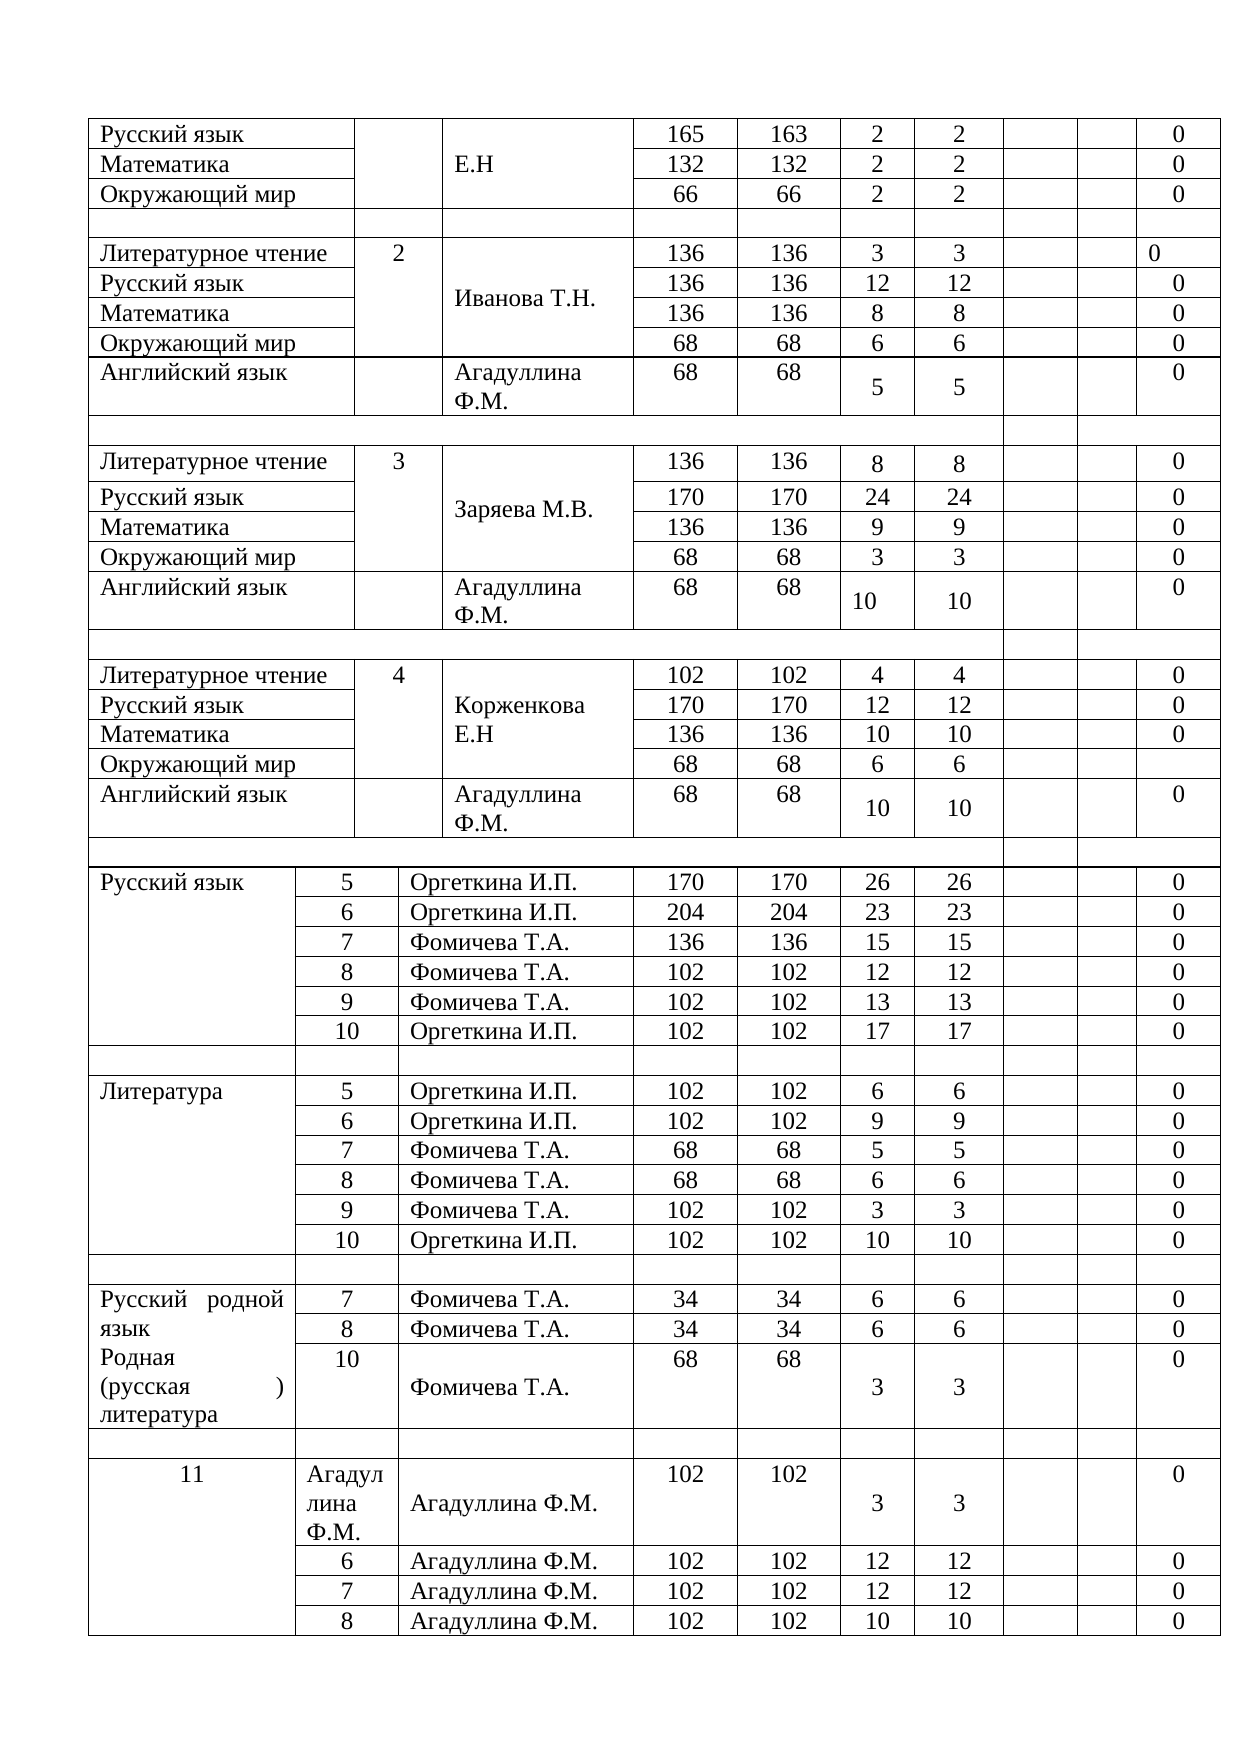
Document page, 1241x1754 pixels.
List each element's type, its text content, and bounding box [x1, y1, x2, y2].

table_cell [1004, 1344, 1077, 1428]
table_cell 0 [1137, 268, 1220, 297]
table_cell [1078, 572, 1136, 629]
table_cell [355, 779, 442, 837]
table_cell Фомичева Т.А. [399, 1195, 633, 1224]
table_cell Литературное чтение [89, 446, 354, 481]
table_cell Корженкова Е.Н [443, 660, 633, 778]
table_cell 17 [841, 1016, 914, 1045]
table_cell Фомичева Т.А. [399, 1314, 633, 1343]
table_cell 68 [634, 328, 737, 356]
table_cell 68 [634, 542, 737, 571]
table_cell Литературное чтение [89, 238, 354, 267]
table_cell 102 [634, 1576, 737, 1605]
table_cell 7 [296, 1285, 398, 1313]
table_cell 0 [1137, 446, 1220, 481]
table_cell [738, 1429, 840, 1458]
table_cell 12 [841, 957, 914, 986]
table_cell 6 [841, 1314, 914, 1343]
table_cell [1004, 838, 1077, 866]
table_cell 2 [355, 238, 442, 356]
table_cell 102 [738, 1606, 840, 1635]
table_cell 6 [915, 749, 1003, 778]
table_cell [1004, 446, 1077, 481]
table_cell 8 [841, 446, 914, 481]
table_cell 102 [738, 987, 840, 1015]
table_cell 10 [296, 1344, 398, 1428]
table_cell 68 [738, 1136, 840, 1164]
table_cell [1004, 987, 1077, 1015]
table_cell 2 [915, 179, 1003, 207]
table_cell 136 [634, 268, 737, 297]
table_cell [1004, 268, 1077, 297]
table_cell 0 [1137, 927, 1220, 956]
table_cell 34 [738, 1314, 840, 1343]
table_cell 0 [1137, 1344, 1220, 1428]
table_cell 68 [634, 572, 737, 629]
table_cell 5 [841, 1136, 914, 1164]
table_cell [1004, 1314, 1077, 1343]
table_cell 24 [915, 482, 1003, 511]
table_cell 0 [1137, 1225, 1220, 1254]
table_cell 5 [296, 1076, 398, 1105]
table_cell [1004, 720, 1077, 748]
table_cell [355, 358, 442, 415]
table_cell 6 [296, 1106, 398, 1134]
table_cell [1078, 1136, 1136, 1164]
table_cell [1004, 542, 1077, 571]
table_cell 6 [841, 1165, 914, 1194]
table_cell 5 [915, 358, 1003, 415]
table_cell [1004, 1576, 1077, 1605]
table_cell [1137, 1429, 1220, 1458]
table_cell [1078, 1076, 1136, 1105]
table_cell 102 [738, 660, 840, 689]
table_cell 68 [738, 1165, 840, 1194]
table_cell [1004, 238, 1077, 267]
table_cell 170 [738, 868, 840, 896]
table_cell [1004, 482, 1077, 511]
table_cell Фомичева Т.А. [399, 1344, 633, 1428]
table_cell [1078, 690, 1136, 718]
table_cell [1004, 328, 1077, 356]
table_cell 68 [738, 328, 840, 356]
table_cell 0 [1137, 482, 1220, 511]
table_cell Литература [89, 1076, 295, 1254]
table_cell Математика [89, 149, 354, 178]
table_cell 0 [1137, 1285, 1220, 1313]
table_cell [355, 209, 442, 237]
table_cell 68 [738, 1344, 840, 1428]
table_cell 3 [355, 446, 442, 571]
table_cell [1004, 897, 1077, 926]
table_cell Корженкова Е.Н [443, 119, 633, 207]
table_cell 10 [841, 1225, 914, 1254]
table_cell 68 [634, 1165, 737, 1194]
table_cell [1078, 1195, 1136, 1224]
table_cell 3 [915, 542, 1003, 571]
table_cell [915, 209, 1003, 237]
table_cell 102 [634, 1106, 737, 1134]
table_cell [1078, 1285, 1136, 1313]
table_cell [443, 209, 633, 237]
table_cell 0 [1137, 868, 1220, 896]
table_cell Оргеткина И.П. [399, 868, 633, 896]
table_cell Английский язык [89, 779, 354, 837]
table_cell Оргеткина И.П. [399, 1225, 633, 1254]
table_cell 3 [915, 1344, 1003, 1428]
table_cell [738, 209, 840, 237]
table_cell 10 [841, 779, 914, 837]
table_cell [1004, 1285, 1077, 1313]
table_cell 15 [841, 927, 914, 956]
table_cell 0 [1137, 1606, 1220, 1635]
table_cell Фомичева Т.А. [399, 987, 633, 1015]
table_cell 0 [1137, 1016, 1220, 1045]
table_cell 102 [738, 1459, 840, 1545]
table_cell 34 [738, 1285, 840, 1313]
table_cell 136 [634, 512, 737, 541]
table_cell 5 [915, 1136, 1003, 1164]
table_cell 0 [1137, 1459, 1220, 1545]
table_cell 2 [841, 179, 914, 207]
table_cell [738, 1255, 840, 1283]
table_cell [89, 209, 354, 237]
table_cell 26 [915, 868, 1003, 896]
table_cell 9 [841, 512, 914, 541]
table_cell 136 [634, 927, 737, 956]
table_cell 204 [634, 897, 737, 926]
table_cell [296, 1046, 398, 1075]
table_cell 102 [634, 1546, 737, 1575]
table_cell [915, 1429, 1003, 1458]
table_cell 8 [296, 957, 398, 986]
table_cell 102 [634, 987, 737, 1015]
table_cell 132 [738, 149, 840, 178]
table_cell Агадуллина Ф.М. [399, 1576, 633, 1605]
table_cell 23 [915, 897, 1003, 926]
table_cell [1078, 720, 1136, 748]
table_cell 12 [915, 957, 1003, 986]
table_cell 136 [634, 720, 737, 748]
table_cell 0 [1137, 149, 1220, 178]
table_cell 0 [1137, 238, 1220, 267]
table_cell [634, 1255, 737, 1283]
table_cell [841, 1429, 914, 1458]
table_cell 68 [738, 542, 840, 571]
table_cell 136 [738, 512, 840, 541]
table_cell 0 [1137, 987, 1220, 1015]
table_cell 9 [296, 1195, 398, 1224]
table_cell 23 [841, 897, 914, 926]
table_cell [399, 1255, 633, 1283]
table_cell 0 [1137, 1314, 1220, 1343]
table_cell Математика [89, 720, 354, 748]
table_cell Русский язык [89, 690, 354, 718]
table_cell [355, 572, 442, 629]
table_cell 6 [915, 1314, 1003, 1343]
table_cell 0 [1137, 328, 1220, 356]
table_cell [1078, 328, 1136, 356]
table_cell Литературное чтение [89, 660, 354, 689]
table_cell 10 [915, 720, 1003, 748]
table_cell 0 [1137, 690, 1220, 718]
table_cell 10 [841, 720, 914, 748]
table_cell [1078, 957, 1136, 986]
table_cell 170 [634, 690, 737, 718]
table_cell [1078, 1576, 1136, 1605]
table_cell 8 [296, 1165, 398, 1194]
table_cell 6 [841, 328, 914, 356]
table_cell 170 [738, 690, 840, 718]
table_cell 0 [1137, 1076, 1220, 1105]
table_cell [1004, 149, 1077, 178]
table_cell [1004, 749, 1077, 778]
table_cell [89, 1255, 295, 1283]
table_cell [634, 1046, 737, 1075]
table_cell [89, 416, 1003, 445]
table_cell 10 [915, 1606, 1003, 1635]
table_cell [1078, 868, 1136, 896]
table_cell Английский язык [89, 358, 354, 415]
table_cell 102 [738, 1076, 840, 1105]
table_cell 0 [1137, 720, 1220, 748]
table_cell 12 [841, 690, 914, 718]
table_cell 68 [738, 779, 840, 837]
table_cell [738, 1046, 840, 1075]
table_cell [841, 1046, 914, 1075]
table_cell 66 [738, 179, 840, 207]
table_cell 4 [915, 660, 1003, 689]
table_cell 10 [915, 779, 1003, 837]
table_cell Оргеткина И.П. [399, 1076, 633, 1105]
table_cell 15 [915, 927, 1003, 956]
table_cell 68 [634, 1344, 737, 1428]
table_cell [1078, 1459, 1136, 1545]
table_cell Окружающий мир [89, 749, 354, 778]
table_cell Фомичева Т.А. [399, 1285, 633, 1313]
table_cell 2 [841, 119, 914, 148]
table_cell [1078, 927, 1136, 956]
table_cell [1078, 416, 1220, 445]
table_cell [1004, 1459, 1077, 1545]
table_cell Окружающий мир [89, 179, 354, 207]
table_cell 102 [634, 660, 737, 689]
table_cell [1137, 1046, 1220, 1075]
table_cell 24 [841, 482, 914, 511]
table_cell 0 [1137, 1546, 1220, 1575]
table_cell 102 [634, 1195, 737, 1224]
table_cell 0 [1137, 1195, 1220, 1224]
table_cell Иванова Т.Н. [443, 238, 633, 356]
table_cell 2 [841, 149, 914, 178]
table_cell 9 [296, 987, 398, 1015]
table_cell 132 [634, 149, 737, 178]
table_cell 163 [738, 119, 840, 148]
table_cell 68 [634, 358, 737, 415]
table_cell 26 [841, 868, 914, 896]
table_cell [1078, 1344, 1136, 1428]
table_cell 68 [738, 749, 840, 778]
table_cell 68 [738, 572, 840, 629]
table_cell [399, 1046, 633, 1075]
table_cell [89, 630, 1003, 659]
table_cell 102 [738, 1195, 840, 1224]
table_cell [1078, 298, 1136, 327]
table_cell [915, 1046, 1003, 1075]
table_cell 0 [1137, 779, 1220, 837]
table_cell [1078, 630, 1220, 659]
table_cell 4 [355, 660, 442, 778]
table_cell [1004, 1195, 1077, 1224]
table_cell Агадуллина Ф.М. [399, 1546, 633, 1575]
table_cell 102 [738, 1225, 840, 1254]
table_cell Окружающий мир [89, 328, 354, 356]
table_cell Оргеткина И.П. [399, 1106, 633, 1134]
table_cell [1137, 209, 1220, 237]
table_cell 68 [738, 358, 840, 415]
table_cell [634, 1429, 737, 1458]
table_cell [1078, 1016, 1136, 1045]
table_cell Фомичева Т.А. [399, 927, 633, 956]
table_cell 68 [634, 779, 737, 837]
table_cell [399, 1429, 633, 1458]
table_cell 102 [634, 1225, 737, 1254]
table_cell 13 [915, 987, 1003, 1015]
table_cell 8 [841, 298, 914, 327]
table_cell 3 [841, 542, 914, 571]
table_cell 102 [634, 957, 737, 986]
table_cell [1078, 512, 1136, 541]
table_cell 34 [634, 1285, 737, 1313]
table_cell 6 [296, 1546, 398, 1575]
table_cell 7 [296, 1136, 398, 1164]
table_cell Агадуллина Ф.М. [399, 1606, 633, 1635]
table_cell 6 [841, 1285, 914, 1313]
table_cell [1078, 1546, 1136, 1575]
table_cell 10 [296, 1225, 398, 1254]
table_cell 0 [1137, 179, 1220, 207]
table_cell 12 [915, 268, 1003, 297]
table_cell 136 [738, 720, 840, 748]
table_cell [1078, 749, 1136, 778]
table_cell [1004, 416, 1077, 445]
table_cell [1004, 1546, 1077, 1575]
table_cell [1004, 512, 1077, 541]
table_cell 136 [738, 446, 840, 481]
table_cell 12 [841, 1546, 914, 1575]
table_cell [1078, 987, 1136, 1015]
table_cell [1004, 1046, 1077, 1075]
table_cell 9 [915, 512, 1003, 541]
table_cell 136 [738, 238, 840, 267]
table_cell 0 [1137, 660, 1220, 689]
table_cell 0 [1137, 512, 1220, 541]
table_cell [296, 1255, 398, 1283]
table_cell [1004, 119, 1077, 148]
table_cell [841, 209, 914, 237]
table_cell [1078, 238, 1136, 267]
table_cell 6 [841, 1076, 914, 1105]
table_cell 5 [841, 358, 914, 415]
table_cell 8 [915, 298, 1003, 327]
table_cell 34 [634, 1314, 737, 1343]
table_cell 170 [634, 868, 737, 896]
table_cell 4 [841, 660, 914, 689]
table_cell [1004, 298, 1077, 327]
table_cell 6 [915, 328, 1003, 356]
table_cell [1078, 446, 1136, 481]
table_cell 12 [841, 268, 914, 297]
table_cell 204 [738, 897, 840, 926]
table_cell [1004, 358, 1077, 415]
table_cell 66 [634, 179, 737, 207]
table_cell [1078, 209, 1136, 237]
table_cell 3 [915, 1459, 1003, 1545]
table_cell [1004, 1136, 1077, 1164]
table_cell 17 [915, 1016, 1003, 1045]
table_cell 10 [296, 1016, 398, 1045]
table_cell [1078, 482, 1136, 511]
table_cell 12 [915, 1546, 1003, 1575]
table_cell Агадуллина Ф.М. [443, 358, 633, 415]
table_cell 2 [915, 119, 1003, 148]
table_cell [1004, 179, 1077, 207]
table_cell 7 [296, 927, 398, 956]
table_cell Русский язык [89, 119, 354, 148]
table_cell 165 [634, 119, 737, 148]
table_cell [1078, 179, 1136, 207]
table_cell [1078, 660, 1136, 689]
table_cell 102 [634, 1016, 737, 1045]
table_cell 0 [1137, 957, 1220, 986]
table_cell 12 [841, 1576, 914, 1605]
table_cell 136 [634, 298, 737, 327]
table_cell 3 [915, 1195, 1003, 1224]
table_cell [841, 1255, 914, 1283]
table_cell [1078, 1225, 1136, 1254]
table_cell 136 [634, 238, 737, 267]
table_cell [1078, 838, 1220, 866]
table_cell [1004, 660, 1077, 689]
table_cell [1078, 119, 1136, 148]
table_cell Окружающий мир [89, 542, 354, 571]
table_cell 0 [1137, 358, 1220, 415]
table_cell Английский язык [89, 572, 354, 629]
table_cell Математика [89, 298, 354, 327]
table_cell 0 [1137, 572, 1220, 629]
table_cell 13 [841, 987, 914, 1015]
table_cell 136 [738, 927, 840, 956]
table_cell [1004, 690, 1077, 718]
table_cell [1078, 1165, 1136, 1194]
table_cell 102 [738, 1576, 840, 1605]
table_cell [89, 1046, 295, 1075]
table_cell 0 [1137, 897, 1220, 926]
table_cell [89, 838, 1003, 866]
table_cell 3 [841, 1344, 914, 1428]
table_cell 3 [841, 1459, 914, 1545]
table_cell 2 [915, 149, 1003, 178]
table_cell [1078, 1606, 1136, 1635]
table_cell [1078, 268, 1136, 297]
table_cell 5 [296, 868, 398, 896]
table_cell [1078, 1429, 1136, 1458]
table_cell 170 [738, 482, 840, 511]
table_cell 6 [915, 1165, 1003, 1194]
table_cell Фомичева Т.А. [399, 957, 633, 986]
table_cell [1004, 957, 1077, 986]
table_cell 0 [1137, 1106, 1220, 1134]
table_cell 6 [296, 897, 398, 926]
table_cell [1078, 542, 1136, 571]
table_cell 11 [89, 1459, 295, 1635]
table_cell [89, 1429, 295, 1458]
table_cell 68 [634, 1136, 737, 1164]
table_cell [1004, 1165, 1077, 1194]
table_cell 0 [1137, 119, 1220, 148]
table_cell 9 [841, 1106, 914, 1134]
table_cell 102 [738, 1016, 840, 1045]
table_cell [1004, 1225, 1077, 1254]
table_cell 7 [296, 1576, 398, 1605]
table_cell 8 [915, 446, 1003, 481]
table_cell [1004, 1106, 1077, 1134]
table_cell 170 [634, 482, 737, 511]
table_cell [1004, 1255, 1077, 1283]
table_cell Фомичева Т.А. [399, 1165, 633, 1194]
table_cell 8 [296, 1606, 398, 1635]
table_cell 12 [915, 690, 1003, 718]
table_cell Агадуллина Ф.М. [399, 1459, 633, 1545]
table_cell 6 [841, 749, 914, 778]
table_cell 0 [1137, 298, 1220, 327]
table_cell [1004, 1016, 1077, 1045]
table_cell [1078, 1255, 1136, 1283]
table_cell 0 [1137, 542, 1220, 571]
table_cell Русский родной язык Родная (русская ) литература [89, 1285, 295, 1428]
table_cell 102 [738, 1106, 840, 1134]
table_cell [1137, 749, 1220, 778]
table_cell 9 [915, 1106, 1003, 1134]
table_cell Агадуллина Ф.М. [296, 1459, 398, 1545]
table_cell 136 [738, 298, 840, 327]
table_cell [1004, 868, 1077, 896]
table_cell Оргеткина И.П. [399, 897, 633, 926]
table_cell 10 [915, 572, 1003, 629]
table_cell [1004, 1429, 1077, 1458]
table_cell 102 [738, 1546, 840, 1575]
table_cell [1004, 779, 1077, 837]
table_cell [1004, 1606, 1077, 1635]
table_cell 8 [296, 1314, 398, 1343]
table_cell 102 [634, 1076, 737, 1105]
table_cell 3 [841, 238, 914, 267]
table_cell 102 [634, 1606, 737, 1635]
table_cell Русский язык [89, 482, 354, 511]
table_cell [1004, 572, 1077, 629]
table_cell [634, 209, 737, 237]
table_cell [1078, 358, 1136, 415]
table_cell Фомичева Т.А. [399, 1136, 633, 1164]
table_cell 1 [355, 119, 442, 207]
table_cell 0 [1137, 1165, 1220, 1194]
table_cell Оргеткина И.П. [399, 1016, 633, 1045]
table_cell [1078, 1314, 1136, 1343]
table_cell [1004, 209, 1077, 237]
table_cell 102 [738, 957, 840, 986]
table_cell 12 [915, 1576, 1003, 1605]
table_cell Русский язык [89, 868, 295, 1045]
table_cell [296, 1429, 398, 1458]
table_cell 3 [915, 238, 1003, 267]
table_cell Агадуллина Ф.М. [443, 779, 633, 837]
table_cell 0 [1137, 1576, 1220, 1605]
table_cell Русский язык [89, 268, 354, 297]
table_cell 10 [841, 572, 914, 629]
table_cell 6 [915, 1076, 1003, 1105]
table_cell [1078, 897, 1136, 926]
table_cell [1004, 630, 1077, 659]
table_cell [1078, 1106, 1136, 1134]
table_cell 102 [634, 1459, 737, 1545]
table_cell [1078, 779, 1136, 837]
table_cell 136 [738, 268, 840, 297]
table_cell 68 [634, 749, 737, 778]
table_cell [915, 1255, 1003, 1283]
table_cell 6 [915, 1285, 1003, 1313]
table_cell Заряева М.В. [443, 446, 633, 571]
table_cell [1137, 1255, 1220, 1283]
table_cell [1004, 927, 1077, 956]
table_cell [1004, 1076, 1077, 1105]
table_cell 10 [841, 1606, 914, 1635]
table_cell 10 [915, 1225, 1003, 1254]
table_cell [1078, 1046, 1136, 1075]
table_cell 0 [1137, 1136, 1220, 1164]
table_cell 3 [841, 1195, 914, 1224]
table_cell [1078, 149, 1136, 178]
table_cell Агадуллина Ф.М. [443, 572, 633, 629]
table_cell Математика [89, 512, 354, 541]
table_cell 136 [634, 446, 737, 481]
